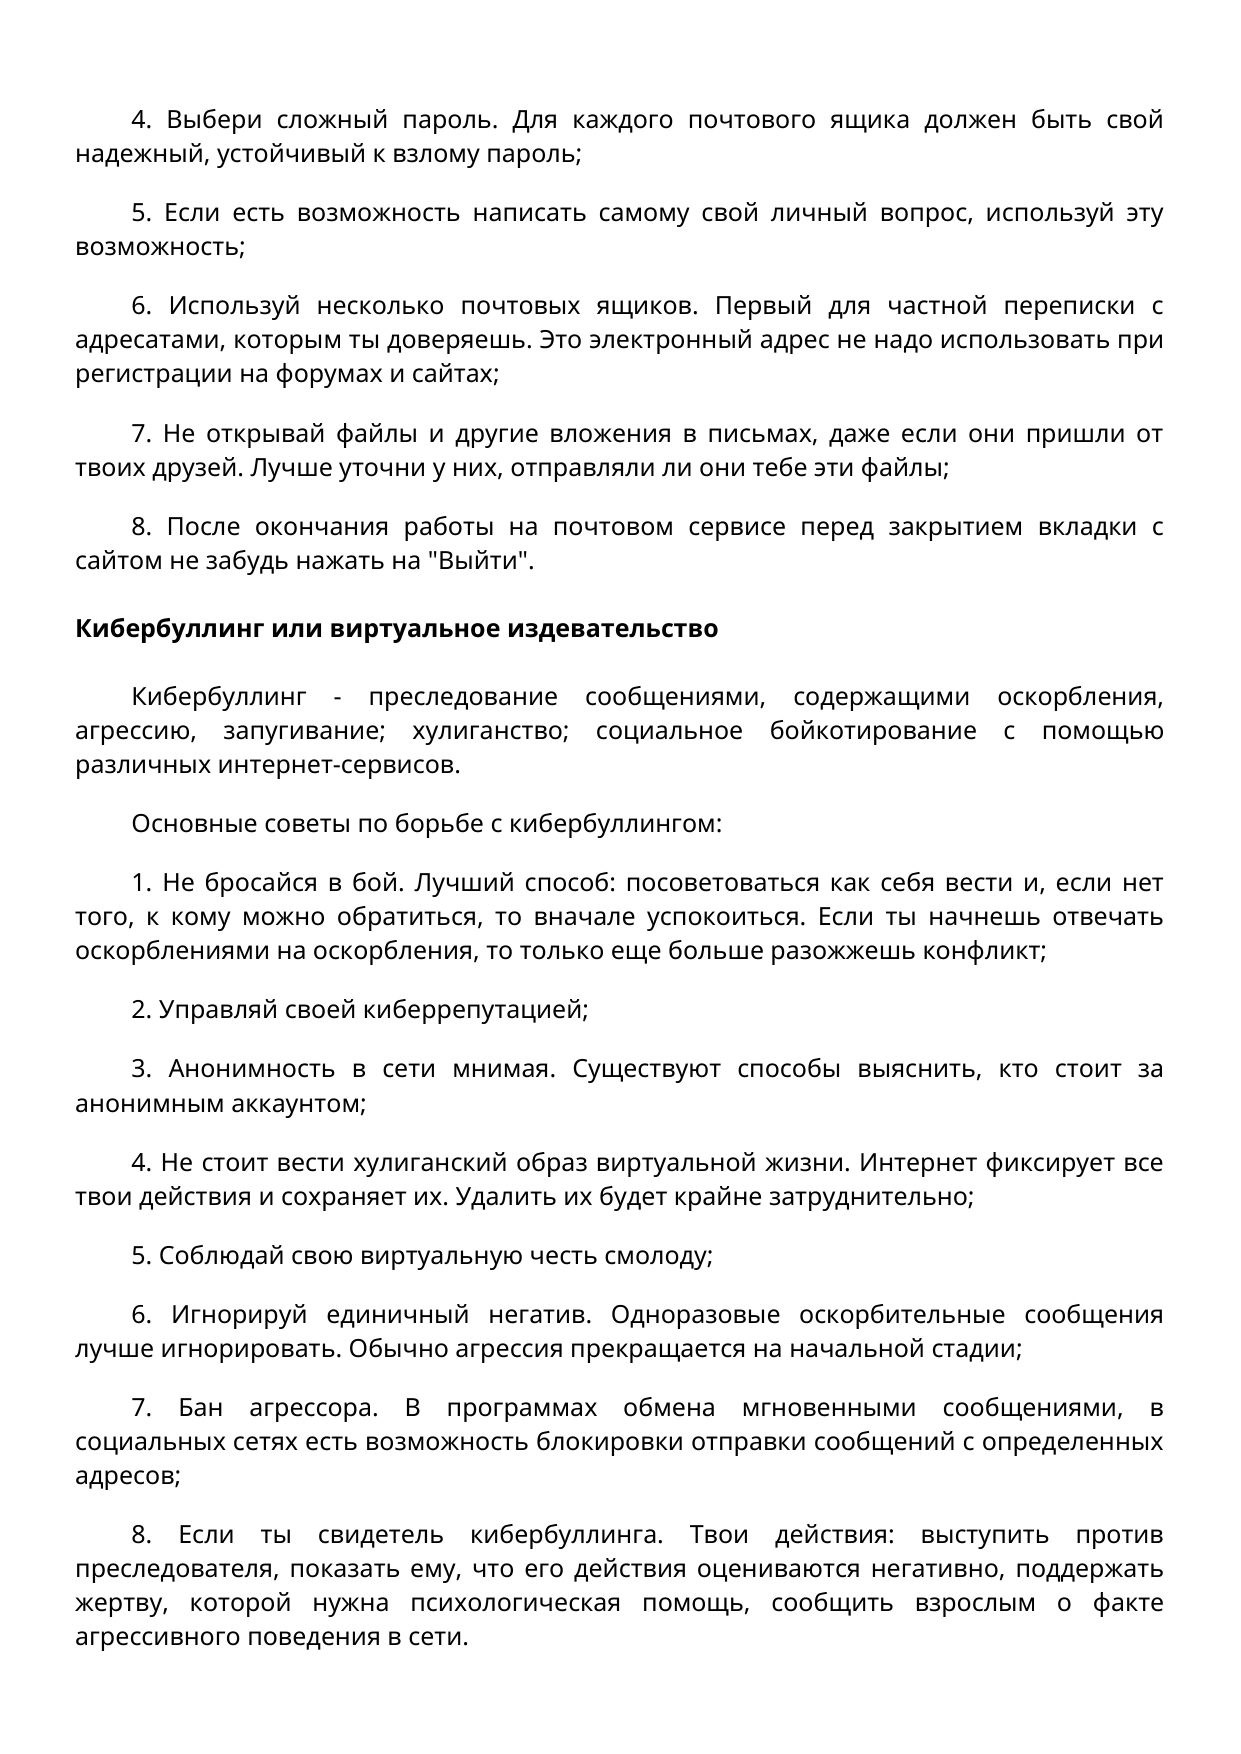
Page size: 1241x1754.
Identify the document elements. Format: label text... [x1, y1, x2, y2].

text Кибербуллинг - преследование сообщениями, содержащими оскорбления, агрессию, запугивание; хулиганство; социальное бойкотирование с помощью различных интернет-сервисов. [75, 679, 1165, 781]
text 5. Соблюдай свою виртуальную честь смолоду; [75, 1237, 1165, 1271]
text 3. Анонимность в сети мнимая. Существуют способы выяснить, кто стоит за анонимным аккаунтом; [75, 1051, 1165, 1119]
text 6. Используй несколько почтовых ящиков. Первый для частной переписки с адресатами, которым ты доверяешь. Это электронный адрес не надо использовать при регистрации на форумах и сайтах; [75, 288, 1165, 390]
text 7. Бан агрессора. В программах обмена мгновенными сообщениями, в социальных сетях есть возможность блокировки отправки сообщений с определенных адресов; [75, 1389, 1165, 1492]
text 1. Не бросайся в бой. Лучший способ: посоветоваться как себя вести и, если нет того, к кому можно обратиться, то вначале успокоиться. Если ты начнешь отвечать оскорблениями на оскорбления, то только еще больше разожжешь конфликт; [75, 865, 1165, 967]
text 7. Не открывай файлы и другие вложения в письмах, даже если они пришли от твоих друзей. Лучше уточни у них, отправляли ли они тебе эти файлы; [75, 415, 1165, 483]
text 8. После окончания работы на почтовом сервисе перед закрытием вкладки с сайтом не забудь нажать на "Выйти". [75, 508, 1165, 576]
title Кибербуллинг или виртуальное издевательство [75, 611, 1165, 644]
text 6. Игнорируй единичный негатив. Одноразовые оскорбительные сообщения лучше игнорировать. Обычно агрессия прекращается на начальной стадии; [75, 1296, 1165, 1364]
text 4. Не стоит вести хулиганский образ виртуальной жизни. Интернет фиксирует все твои действия и сохраняет их. Удалить их будет крайне затруднительно; [75, 1144, 1165, 1212]
text 8. Если ты свидетель кибербуллинга. Твои действия: выступить против преследователя, показать ему, что его действия оцениваются негативно, поддержать жертву, которой нужна психологическая помощь, сообщить взрослым о факте агрессивного поведения в сети. [75, 1517, 1165, 1653]
text 2. Управляй своей киберрепутацией; [75, 992, 1165, 1026]
text Основные советы по борьбе с кибербуллингом: [75, 806, 1165, 840]
text 5. Если есть возможность написать самому свой личный вопрос, используй эту возможность; [75, 195, 1165, 263]
text 4. Выбери сложный пароль. Для каждого почтового ящика должен быть свой надежный, устойчивый к взлому пароль; [75, 102, 1165, 170]
